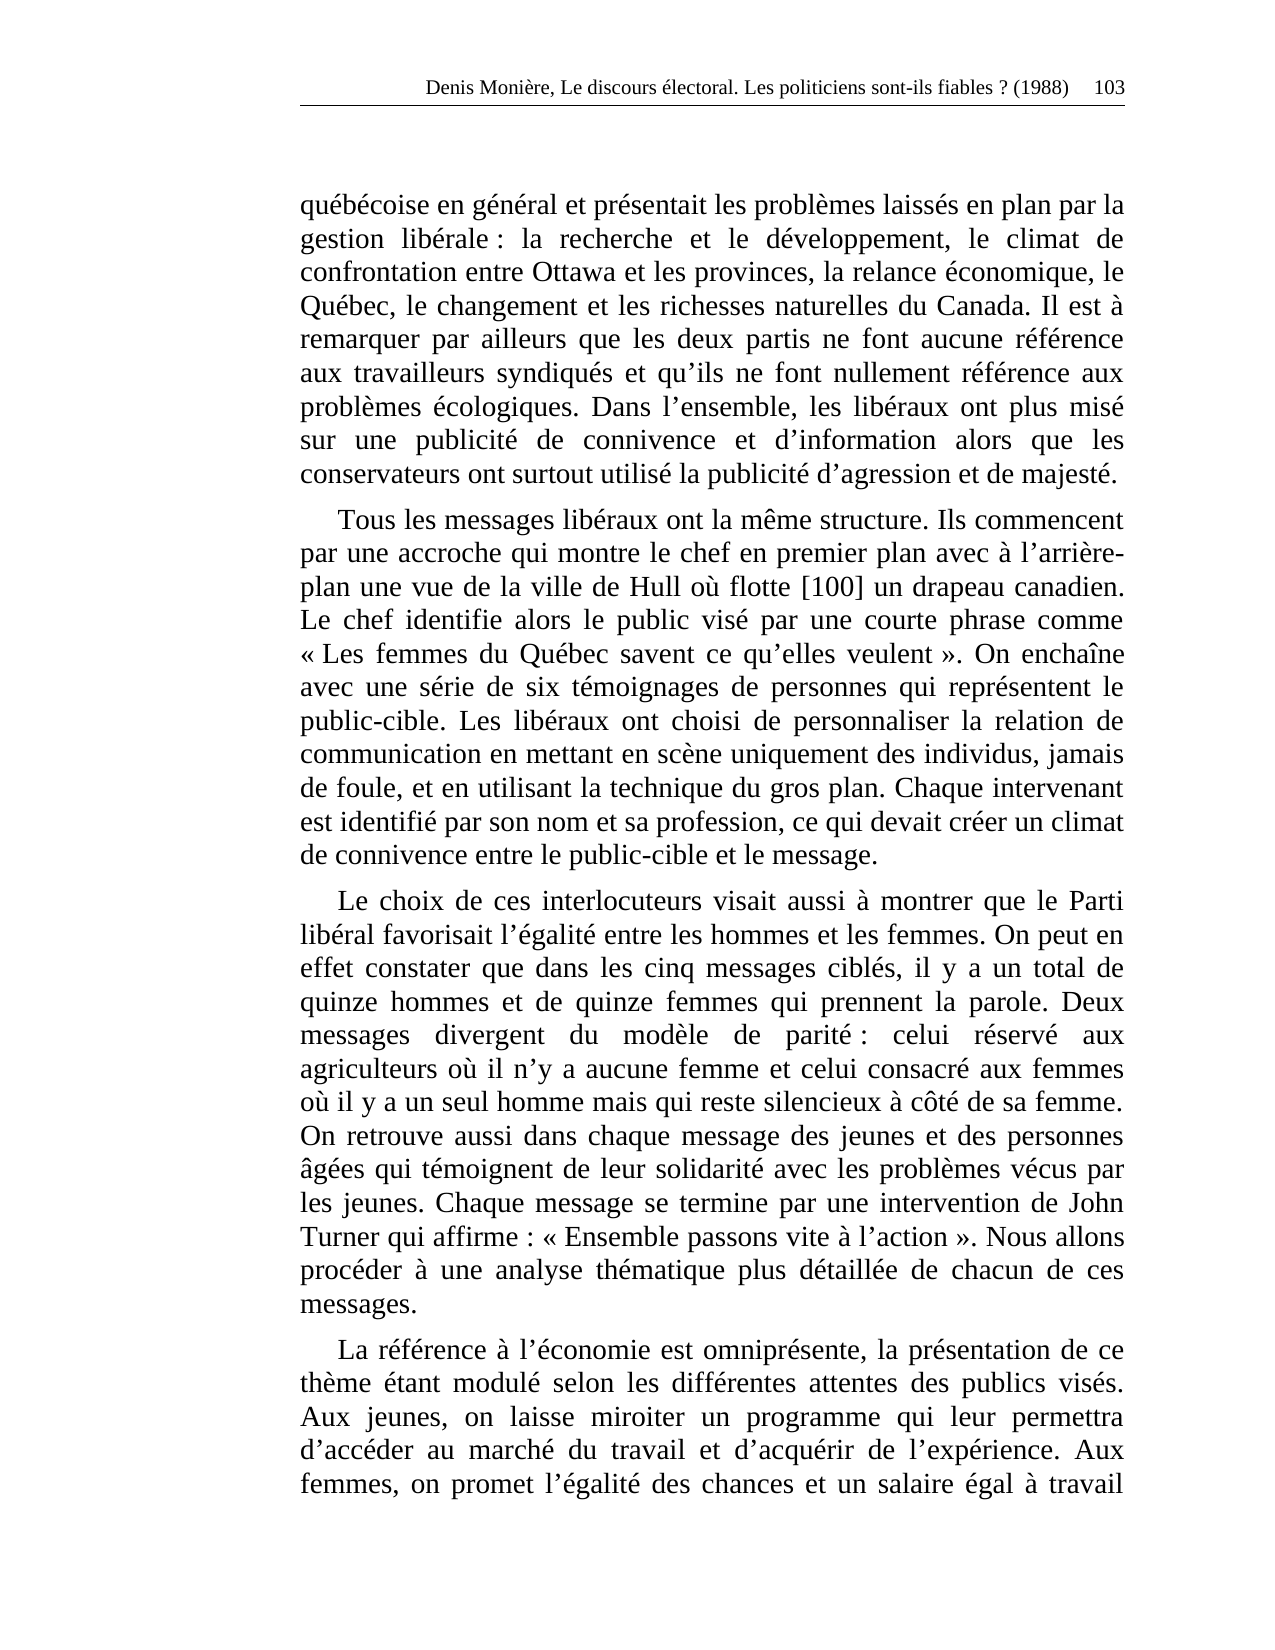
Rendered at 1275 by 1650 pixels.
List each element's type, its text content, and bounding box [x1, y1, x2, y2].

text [300, 187, 1125, 489]
text Le choix de ces interlocuteurs visait aussi à montrer que le Parti libéral favorisait l’égalité entre les hommes et les femmes. On peut en effet constater que dans les cinq messages ciblés, il y a un total de quinze hommes et de quinze femmes qui prennent la parole. Deux messages divergent du modèle de parité : celui réservé aux agriculteurs où il n’y a aucune femme et celui consacré aux femmes où il y a un seul homme mais qui reste silencieux à côté de sa femme. On retrouve aussi dans chaque message des jeunes et des personnes âgées qui témoignent de leur solidarité avec les problèmes vécus par les jeunes. Chaque message se termine par une intervention de John Turner qui affirme : « Ensemble passons vite à l’action ». Nous allons procéder à une analyse thématique plus détaillée de chacun de ces messages. [300, 883, 1125, 1319]
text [300, 1332, 1125, 1499]
text Tous les messages libéraux ont la même structure. Ils commencent par une accroche qui montre le chef en premier plan avec à l’arrière-plan une vue de la ville de Hull où flotte [100] un drapeau canadien. Le chef identifie alors le public visé par une courte phrase comme « Les femmes du Québec savent ce qu’elles veulent ». On enchaîne avec une série de six témoignages de personnes qui représentent le public-cible. Les libéraux ont choisi de personnaliser la relation de communication en mettant en scène uniquement des individus, jamais de foule, et en utilisant la technique du gros plan. Chaque intervenant est identifié par son nom et sa profession, ce qui devait créer un climat de connivence entre le public-cible et le message. [300, 502, 1125, 871]
